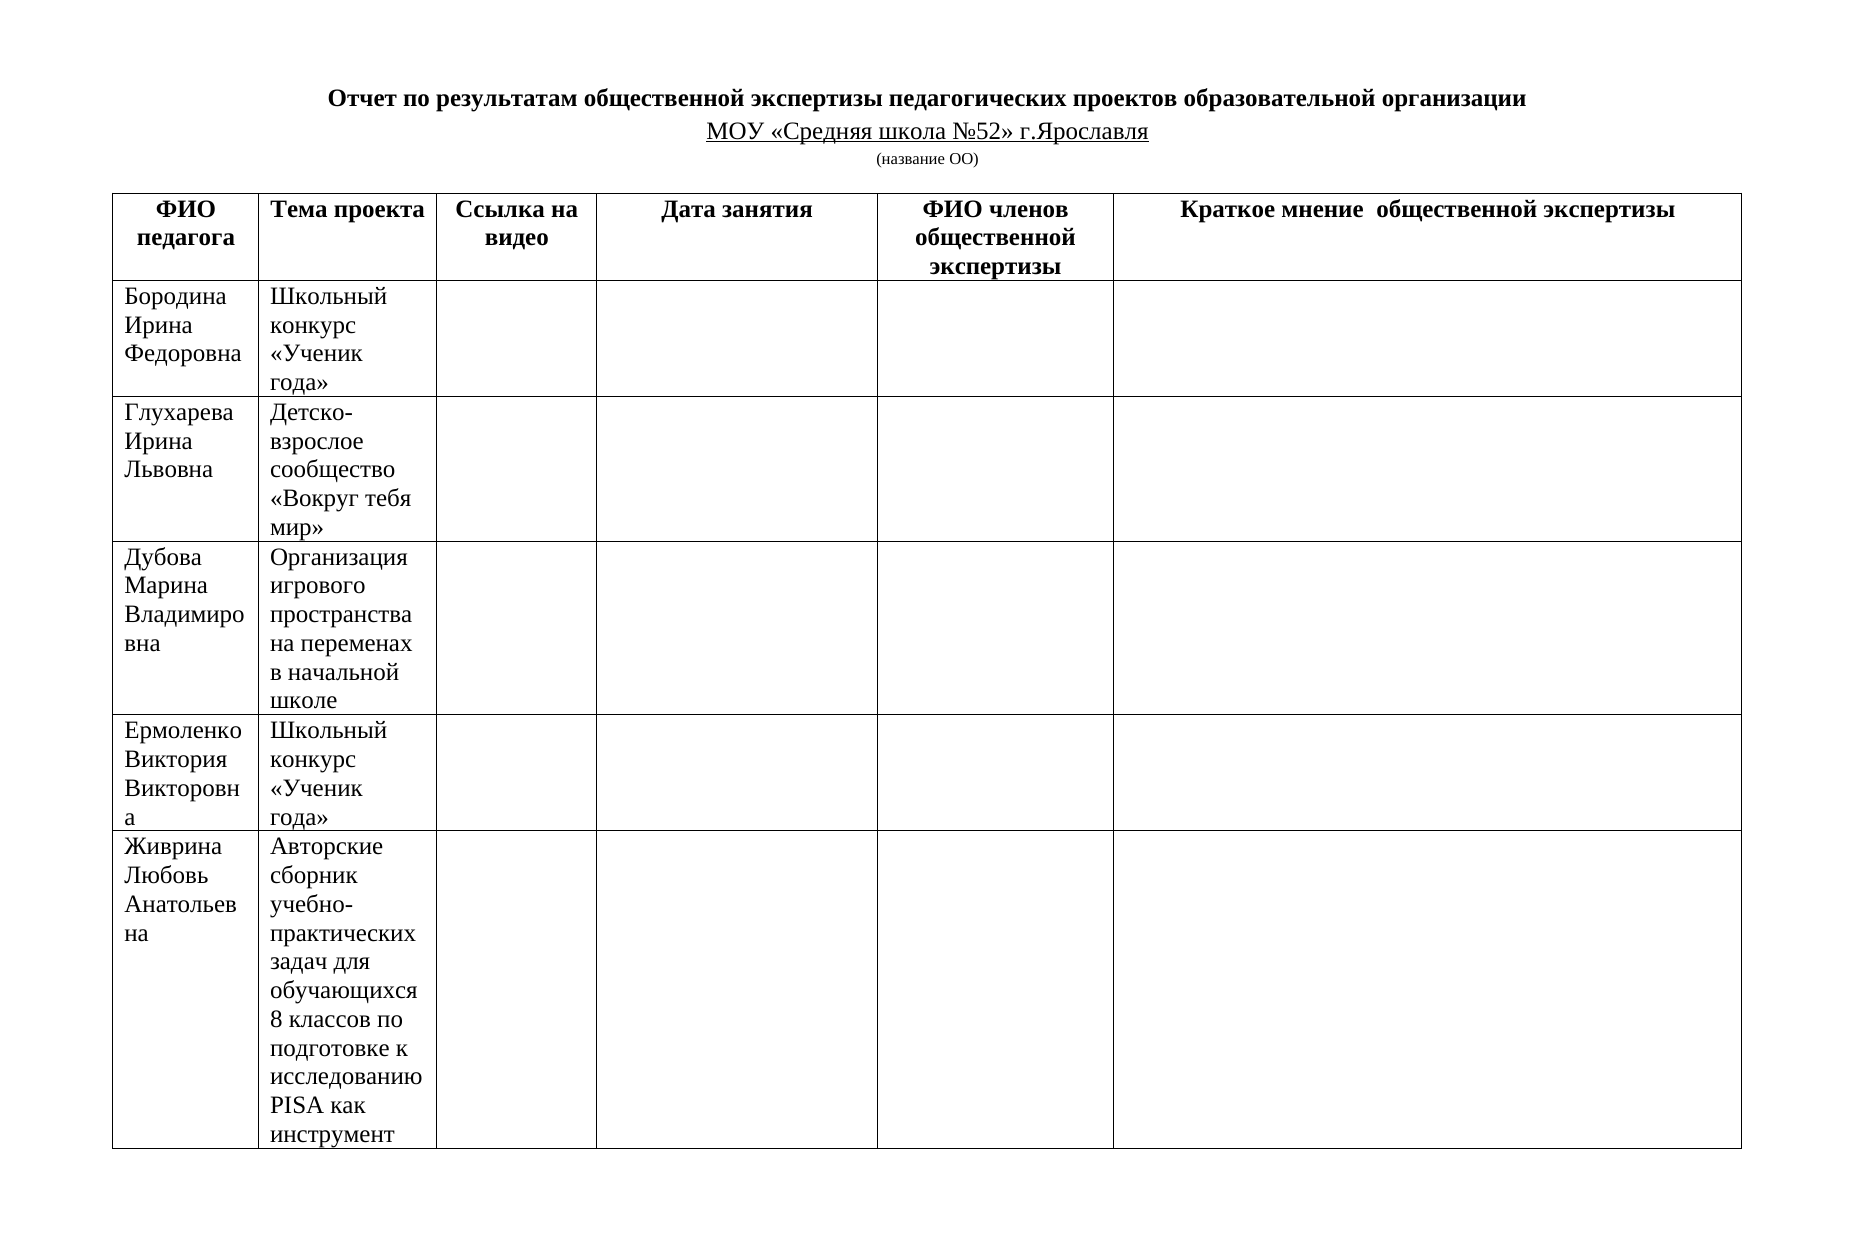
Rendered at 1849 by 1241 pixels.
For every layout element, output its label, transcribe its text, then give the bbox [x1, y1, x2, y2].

table_cell [878, 715, 1113, 830]
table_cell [113, 831, 258, 1148]
table_header Дата занятия [597, 194, 877, 280]
table_cell [597, 831, 877, 1148]
table_cell [1114, 397, 1741, 541]
text Отчет по результатам общественной экспертизы педагогических проектов образовательной организации [124, 83, 1731, 111]
table_cell [1114, 542, 1741, 714]
table_cell [437, 542, 596, 714]
table_cell [437, 831, 596, 1148]
table_header Краткое мнение общественной экспертизы [1114, 194, 1741, 280]
text (название ОО) [124, 149, 1731, 168]
table_cell Дубова Марина Владимировна [113, 542, 258, 714]
table_cell [878, 397, 1113, 541]
table_cell Бородина Ирина Федоровна [113, 281, 258, 396]
table_header Ссылка на видео [437, 194, 596, 280]
table_cell Организация игрового пространства на переменах в начальной школе [259, 542, 436, 714]
table_header ФИО членов общественной экспертизы [878, 194, 1113, 280]
table_cell [437, 281, 596, 396]
table_cell Школьный конкурс «Ученик года» [259, 281, 436, 396]
table_header Тема проекта [259, 194, 436, 280]
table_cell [259, 831, 436, 1148]
table_cell Детско-взрослое сообщество «Вокруг тебя мир» [259, 397, 436, 541]
table_cell [1114, 281, 1741, 396]
table_header ФИО педагога [113, 194, 258, 280]
text МОУ «Средняя школа №52» г.Ярославля [124, 116, 1731, 144]
table_cell Глухарева Ирина Львовна [113, 397, 258, 541]
table_cell [878, 281, 1113, 396]
table_cell [597, 397, 877, 541]
table_cell Ермоленко Виктория Викторовна [113, 715, 258, 830]
table_cell Школьный конкурс «Ученик года» [259, 715, 436, 830]
table_cell [878, 542, 1113, 714]
table_cell [1114, 715, 1741, 830]
table_cell [437, 397, 596, 541]
table_cell [597, 715, 877, 830]
table_cell [878, 831, 1113, 1148]
table_cell [437, 715, 596, 830]
table_cell [597, 281, 877, 396]
table_cell [597, 542, 877, 714]
table_cell [1114, 831, 1741, 1148]
